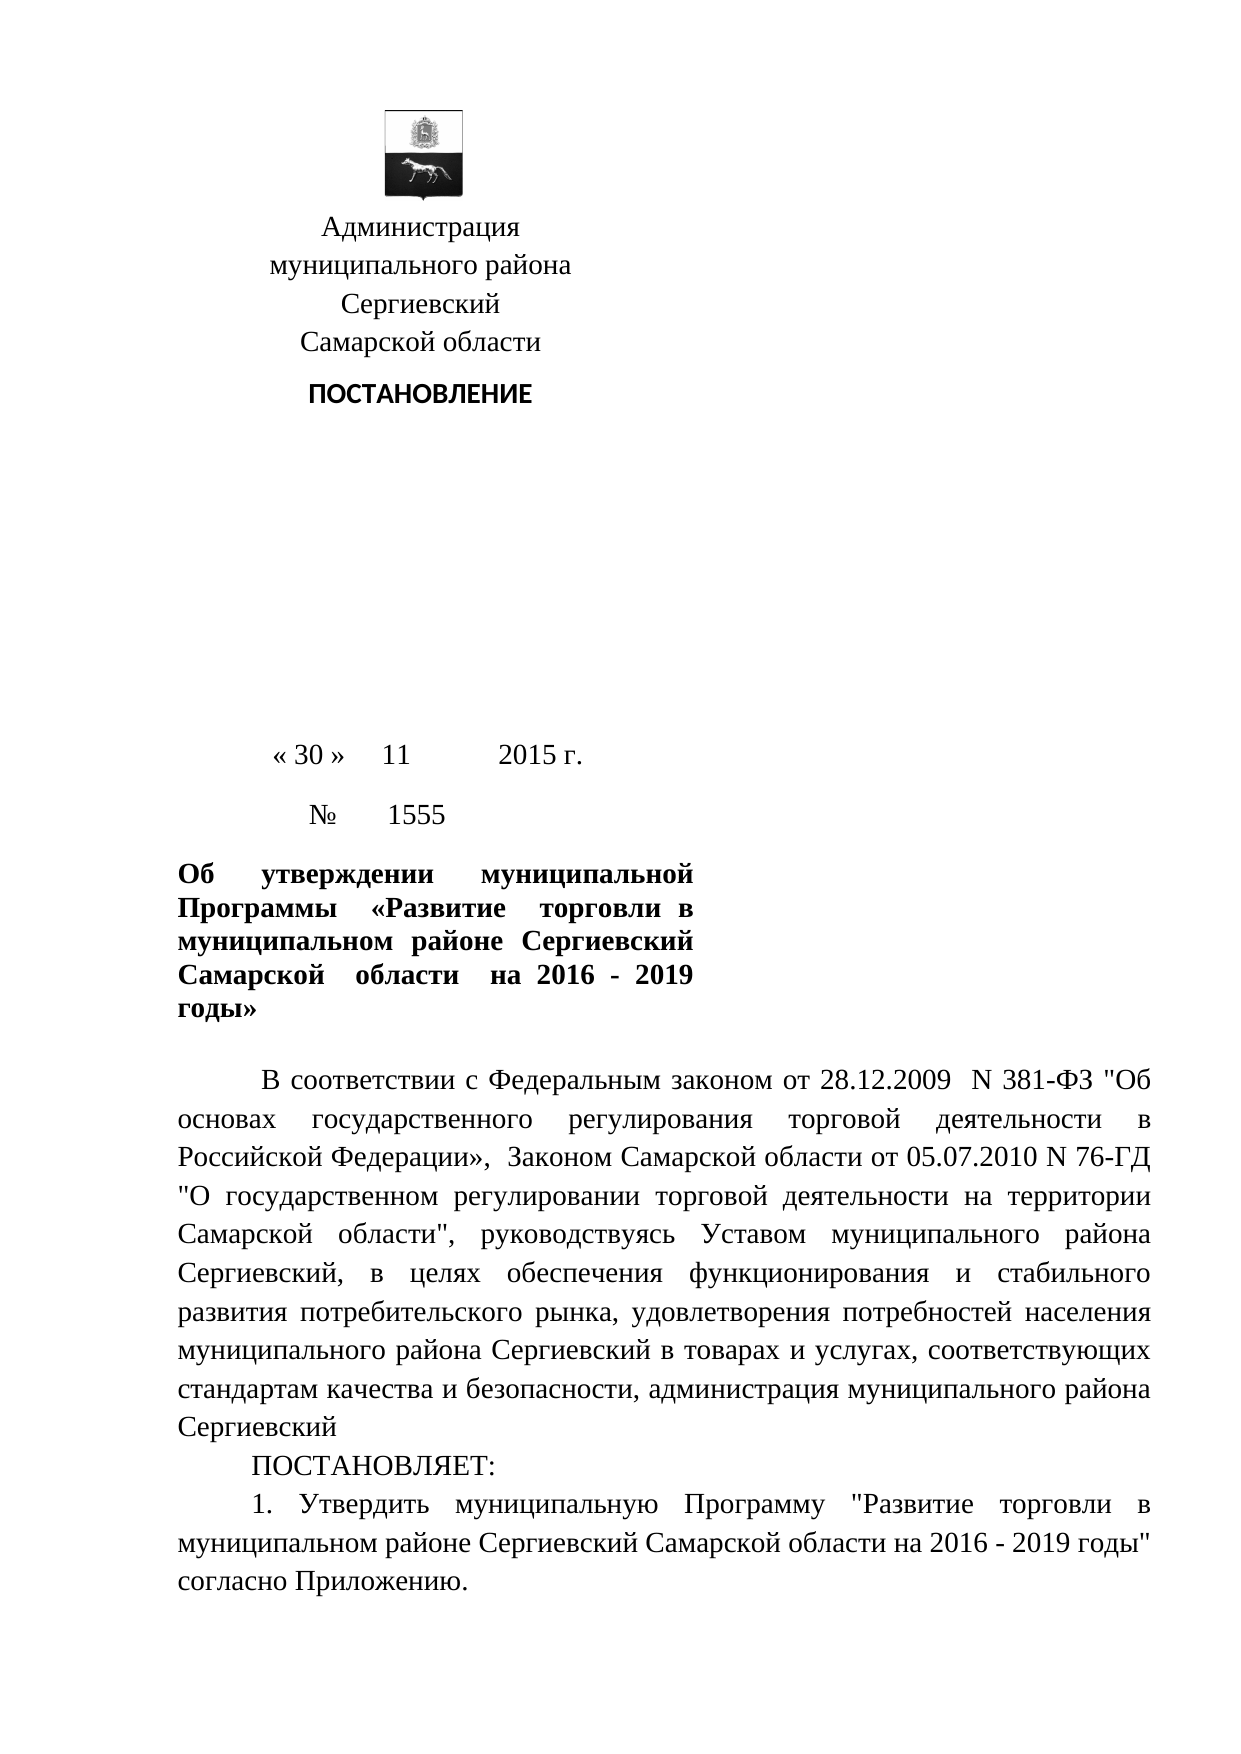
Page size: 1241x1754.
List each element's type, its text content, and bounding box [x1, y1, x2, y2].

text ПОСТАНОВЛЯЕТ: [177, 1448, 1152, 1481]
picture [384, 110, 463, 201]
text « 30 » 11 2015 г. [177, 737, 1152, 771]
text № 1555 [177, 797, 1152, 830]
text 1. Утвердить муниципальную Программу "Развитие торговли в муниципальном районе Сергиевский Самарской области на 2016 - 2019 годы" согласно Приложению. [177, 1486, 1152, 1597]
text Об утверждении муниципальной Программы «Развитие торговли в муниципальном районе Сергиевский Самарской области на 2016 - 2019 годы» [177, 856, 694, 1024]
text В соответствии с Федеральным законом от 28.12.2009 N 381-ФЗ "Об основах государственного регулирования торговой деятельности в Российской Федерации», Законом Самарской области от 05.07.2010 N 76-ГД "О государственном регулировании торговой деятельности на территории Самарской области", руководствуясь Уставом муниципального района Сергиевский, в целях обеспечения функционирования и стабильного развития потребительского рынка, удовлетворения потребностей населения муниципального района Сергиевский в товарах и услугах, соответствующих стандартам качества и безопасности, администрация муниципального района Сергиевский [177, 1062, 1152, 1443]
